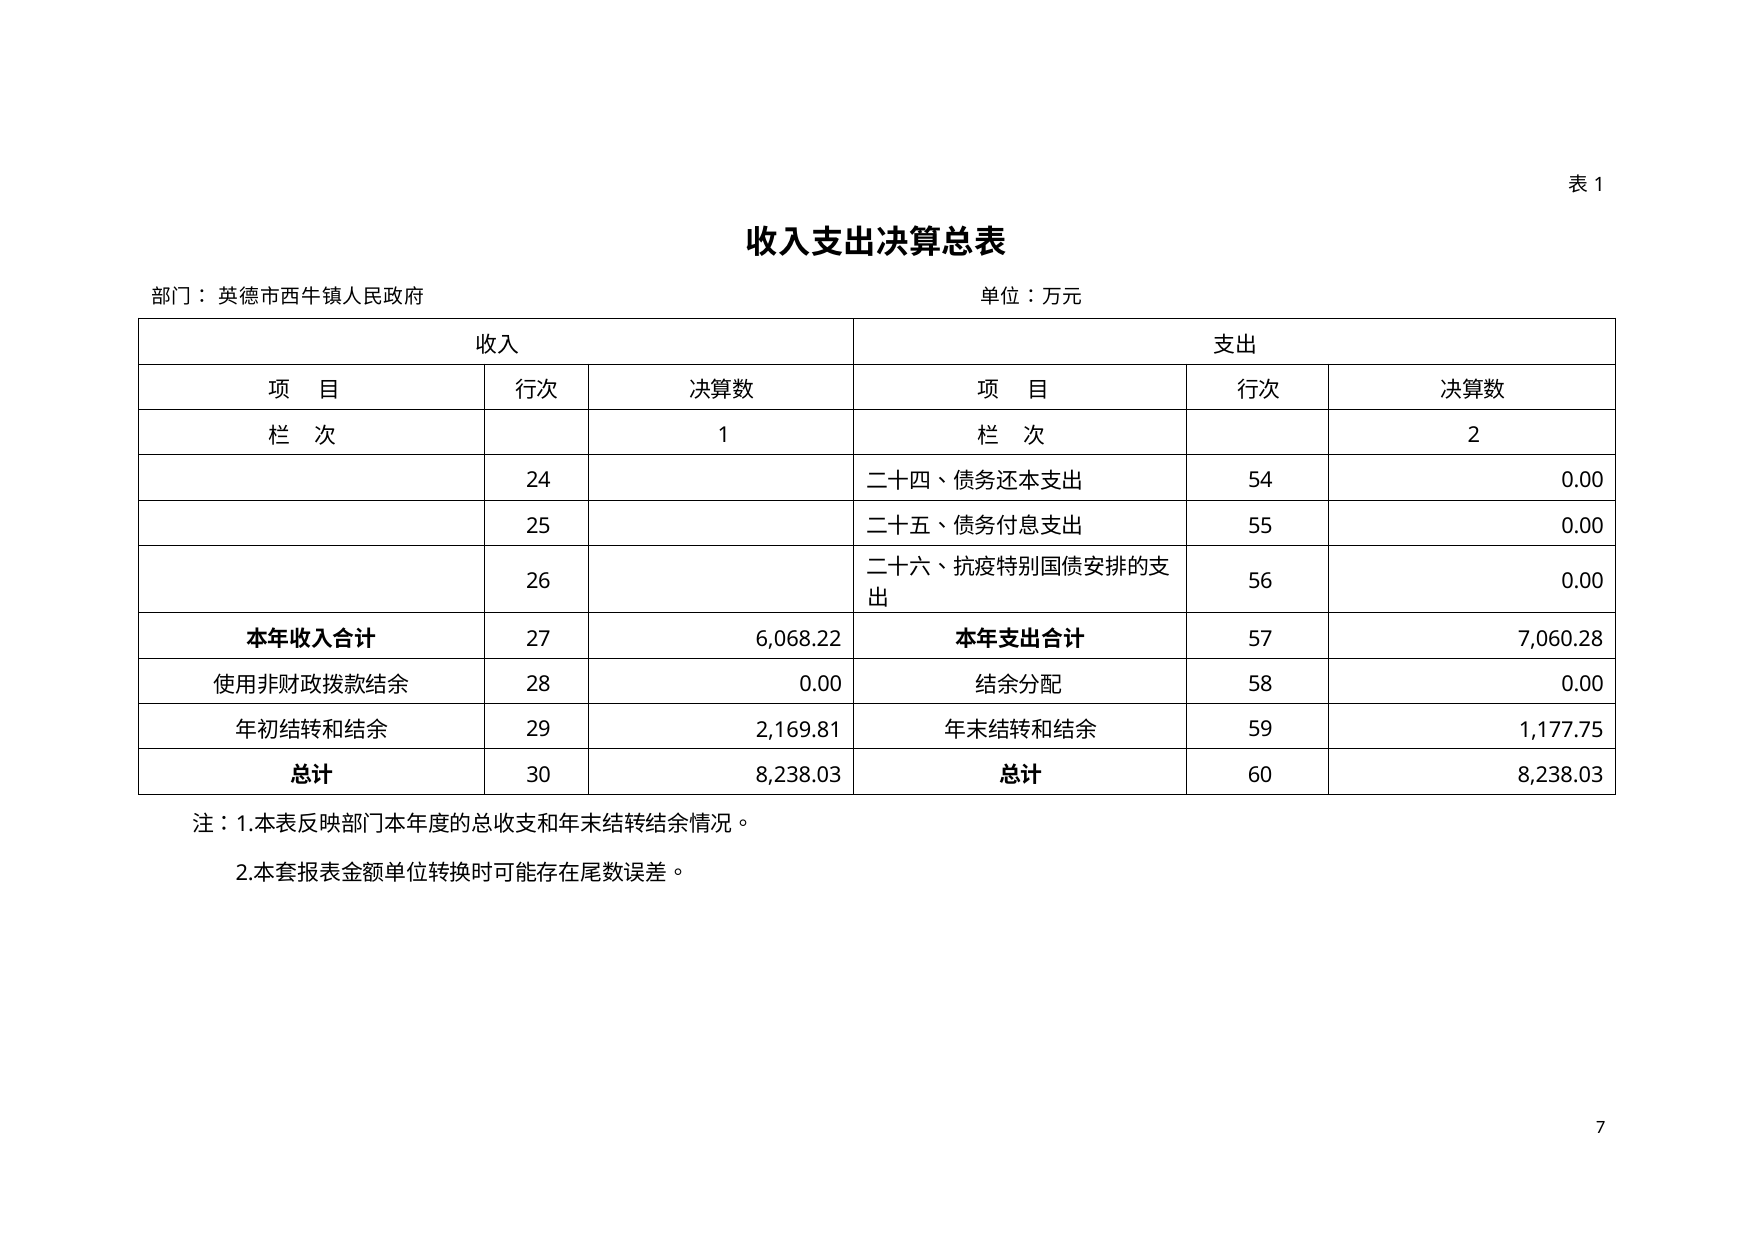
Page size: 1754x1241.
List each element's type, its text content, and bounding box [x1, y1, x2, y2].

table_cell [139, 455, 484, 499]
table_cell 本年收入合计 [139, 613, 484, 658]
table_cell 行次 [1187, 365, 1328, 409]
table_cell [139, 546, 484, 612]
table_cell 57 [1187, 613, 1328, 658]
table_cell [1187, 410, 1328, 454]
text 表 1 [1568, 171, 1616, 197]
table_cell 项 目 [139, 365, 484, 409]
table_cell 使用非财政拨款结余 [139, 659, 484, 703]
table_cell 60 [1187, 749, 1328, 794]
table_cell 项 目 [854, 365, 1186, 409]
table_cell 0.00 [1329, 546, 1615, 612]
table_cell 本年支出合计 [854, 613, 1186, 658]
text 收入支出决算总表 [746, 221, 1616, 262]
text 部门： 英德市西牛镇人民政府 单位：万元 [151, 283, 1616, 309]
table_cell 8,238.03 [589, 749, 853, 794]
table_cell 56 [1187, 546, 1328, 612]
table_cell 总计 [854, 749, 1186, 794]
table_cell [589, 455, 853, 499]
table_cell 决算数 [1329, 365, 1615, 409]
table_cell 2,169.81 [589, 704, 853, 748]
table_header 支出 [854, 319, 1615, 363]
table_header 收入 [139, 319, 853, 363]
table_cell 58 [1187, 659, 1328, 703]
table_cell 0.00 [589, 659, 853, 703]
table_cell 年末结转和结余 [854, 704, 1186, 748]
table_cell 1,177.75 [1329, 704, 1615, 748]
table_cell 二十五、债务付息支出 [854, 501, 1186, 545]
table_cell 2 [1329, 410, 1615, 454]
text 注：1.本表反映部门本年度的总收支和年末结转结余情况。 2.本套报表金额单位转换时可能存在尾数误差。 [192, 808, 757, 887]
table_cell 总计 [139, 749, 484, 794]
table_cell 栏 次 [854, 410, 1186, 454]
table_cell 二十四、债务还本支出 [854, 455, 1186, 499]
table_cell 栏 次 [139, 410, 484, 454]
table_cell [589, 501, 853, 545]
table_cell 6,068.22 [589, 613, 853, 658]
table_cell 59 [1187, 704, 1328, 748]
table_cell 27 [485, 613, 588, 658]
table_cell 年初结转和结余 [139, 704, 484, 748]
table_cell 1 [589, 410, 853, 454]
table_cell 8,238.03 [1329, 749, 1615, 794]
table_cell [485, 410, 588, 454]
table_cell 0.00 [1329, 659, 1615, 703]
table_cell 26 [485, 546, 588, 612]
table_cell 二十六、抗疫特别国债安排的支 出 [854, 546, 1186, 612]
table_cell 7,060.28 [1329, 613, 1615, 658]
table_cell 决算数 [589, 365, 853, 409]
table_cell 24 [485, 455, 588, 499]
table_cell 0.00 [1329, 455, 1615, 499]
table_cell 30 [485, 749, 588, 794]
table_cell 25 [485, 501, 588, 545]
table_cell 结余分配 [854, 659, 1186, 703]
table_cell 0.00 [1329, 501, 1615, 545]
table_cell [589, 546, 853, 612]
table_cell 行次 [485, 365, 588, 409]
table_cell [139, 501, 484, 545]
table_cell 54 [1187, 455, 1328, 499]
table_cell 29 [485, 704, 588, 748]
table_cell 55 [1187, 501, 1328, 545]
table_cell 28 [485, 659, 588, 703]
